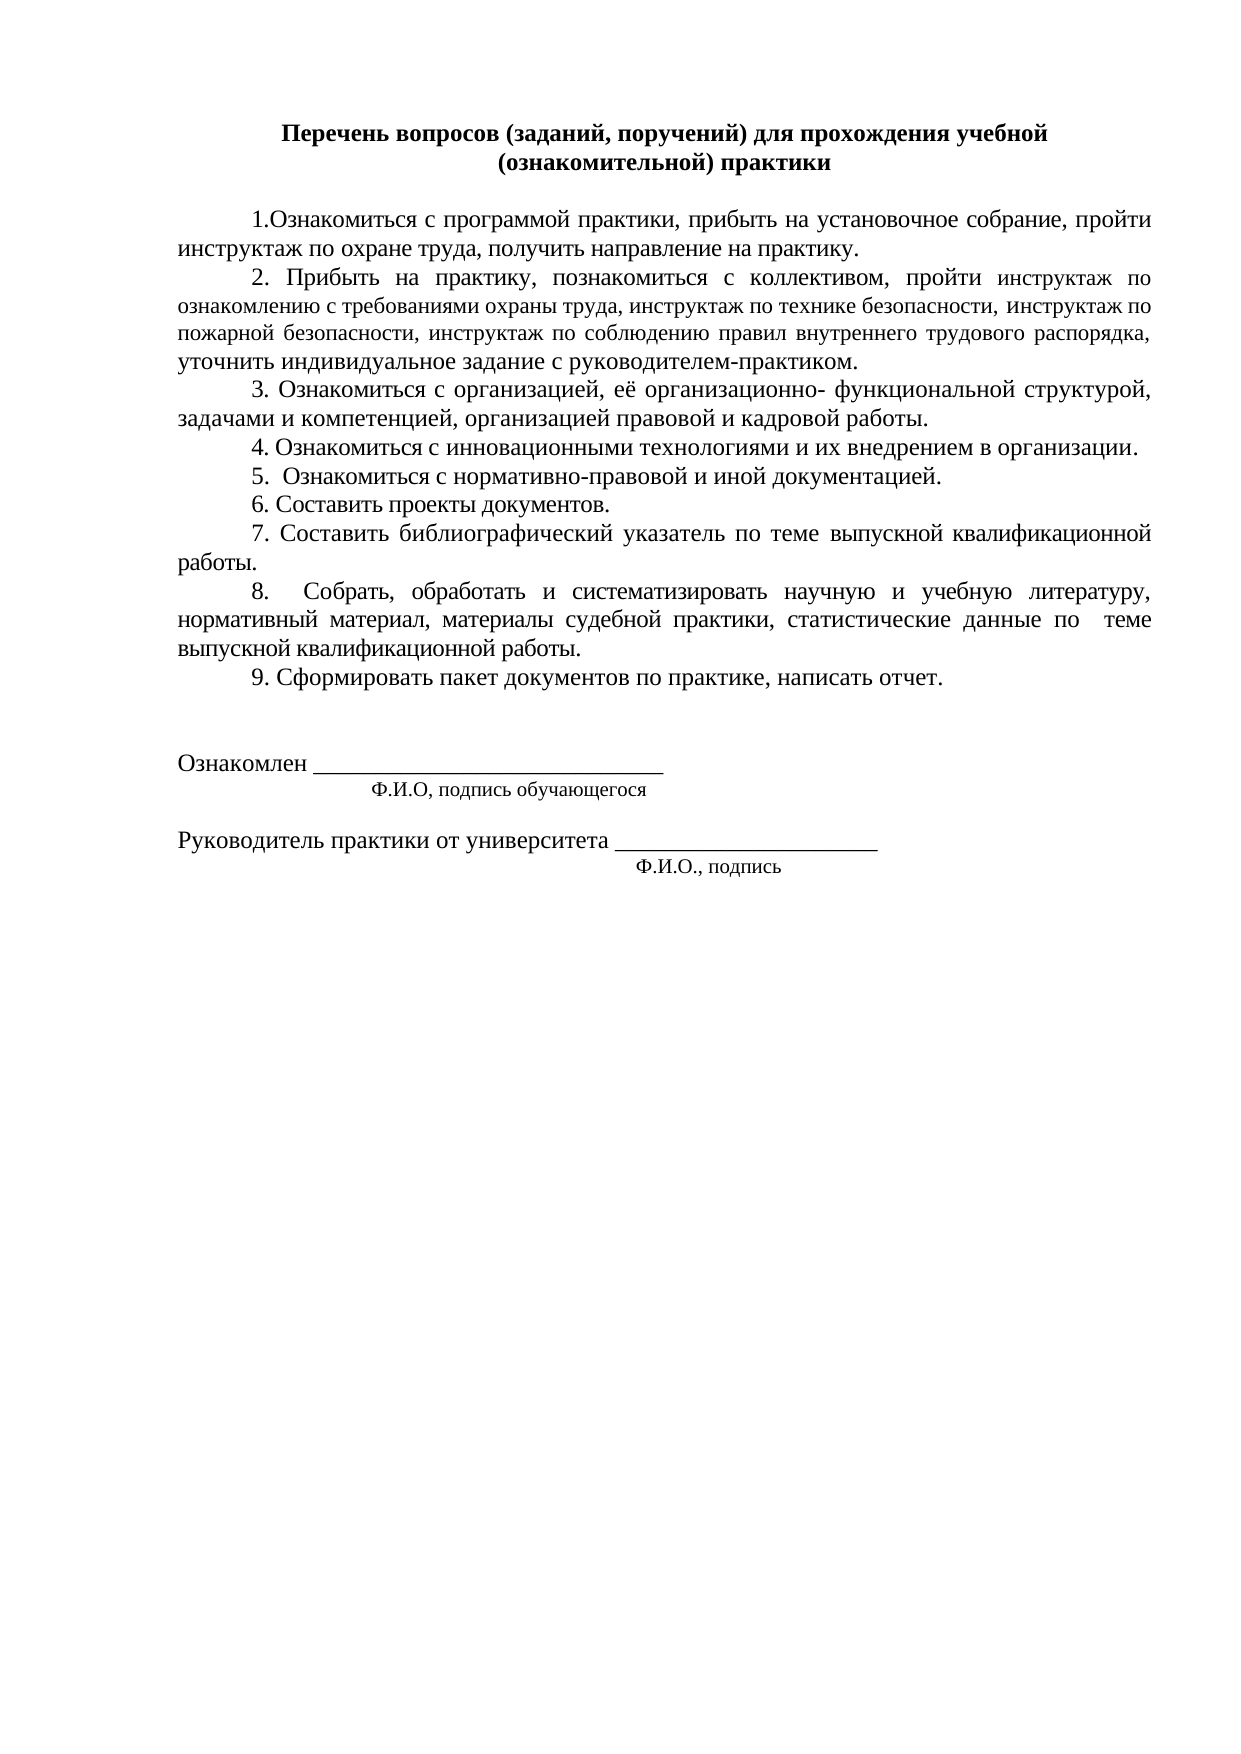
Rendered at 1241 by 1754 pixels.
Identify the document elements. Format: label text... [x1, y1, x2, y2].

text 5. Ознакомиться с нормативно-правовой и иной документацией. [177, 461, 1152, 489]
text Ознакомлен ____________________________ [177, 748, 1152, 777]
text 9. Сформировать пакет документов по практике, написать отчет. [177, 662, 1152, 691]
text (ознакомительной) практики [177, 147, 1152, 176]
text 1.Ознакомиться с программой практики, прибыть на установочное собрание, пройти инструктаж по охране труда, получить направление на практику. [177, 204, 1152, 262]
text 3. Ознакомиться с организацией, её организационно- функциональной структурой, задачами и компетенцией, организацией правовой и кадровой работы. [177, 374, 1152, 432]
text Перечень вопросов (заданий, поручений) для прохождения учебной [177, 118, 1152, 147]
text 6. Составить проекты документов. [177, 489, 1152, 518]
text Руководитель практики от университета _____________________ [177, 825, 1152, 854]
text Ф.И.О., подпись [177, 854, 1152, 878]
text 4. Ознакомиться с инновационными технологиями и их внедрением в организации. [177, 432, 1152, 461]
text 8. Собрать, обработать и систематизировать научную и учебную литературу, нормативный материал, материалы судебной практики, статистические данные по теме выпускной квалификационной работы. [177, 576, 1152, 662]
text 2. Прибыть на практику, познакомиться с коллективом, пройти инструктаж по ознакомлению с требованиями охраны труда, инструктаж по технике безопасности, инструктаж по пожарной безопасности, инструктаж по соблюдению правил внутреннего трудового распорядка, уточнить индивидуальное задание с руководителем-практиком. [177, 262, 1152, 374]
text 7. Составить библиографический указатель по теме выпускной квалификационной работы. [177, 518, 1152, 576]
text Ф.И.О, подпись обучающегося [177, 777, 1152, 801]
